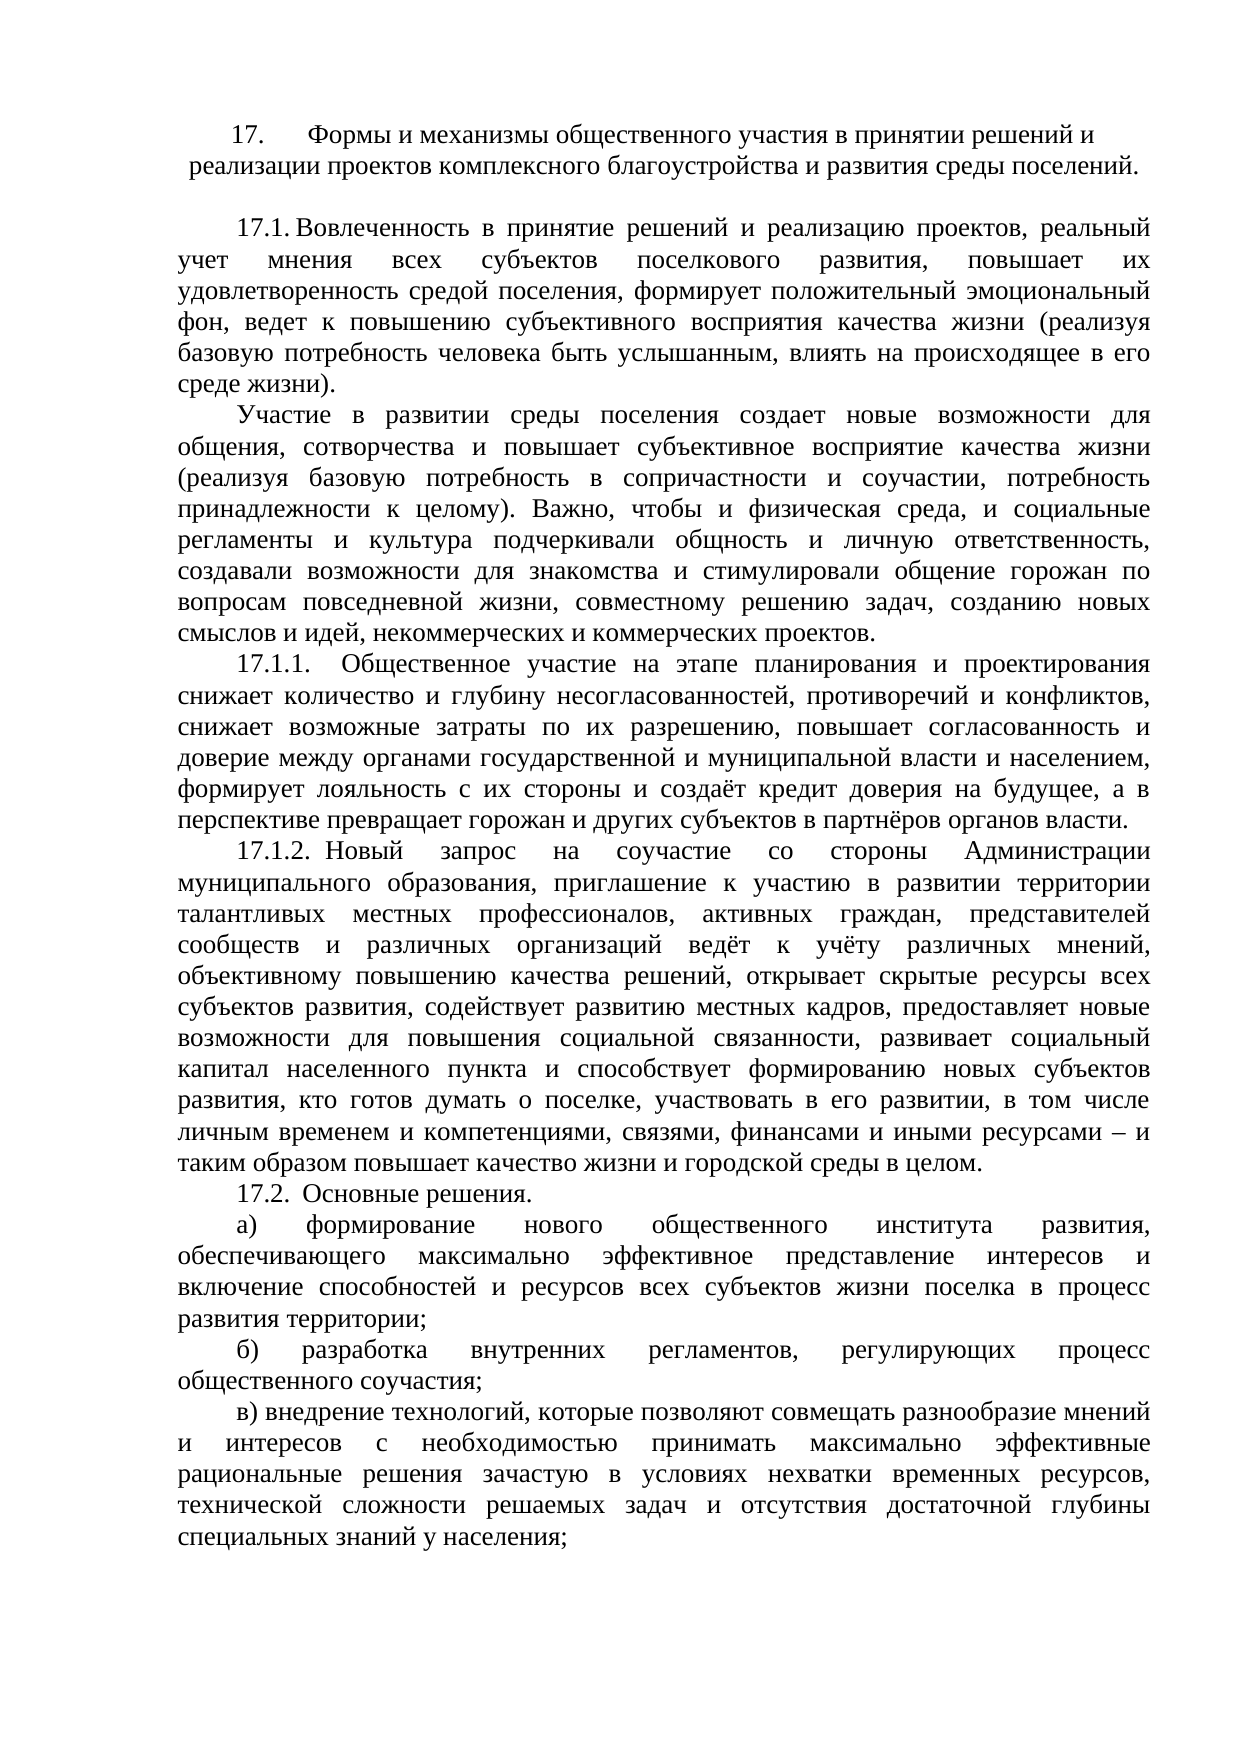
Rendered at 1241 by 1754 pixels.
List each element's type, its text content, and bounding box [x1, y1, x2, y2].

text б) разработка внутренних регламентов, регулирующих процесс общественного соучастия; [177, 1333, 1152, 1395]
text 17.1.2. Новый запрос на соучастие со стороны Администрации муниципального образования, приглашение к участию в развитии территории талантливых местных профессионалов, активных граждан, представителей сообществ и различных организаций ведёт к учёту различных мнений, объективному повышению качества решений, открывает скрытые ресурсы всех субъектов развития, содействует развитию местных кадров, предоставляет новые возможности для повышения социальной связанности, развивает социальный капитал населенного пункта и способствует формированию новых субъектов развития, кто готов думать о поселке, участвовать в его развитии, в том числе личным временем и компетенциями, связями, финансами и иными ресурсами – и таким образом повышает качество жизни и городской среды в целом. [177, 834, 1152, 1177]
text в) внедрение технологий, которые позволяют совмещать разнообразие мнений и интересов с необходимостью принимать максимально эффективные рациональные решения зачастую в условиях нехватки временных ресурсов, технической сложности решаемых задач и отсутствия достаточной глубины специальных знаний у населения; [177, 1395, 1152, 1551]
text 17.1. Вовлеченность в принятие решений и реализацию проектов, реальный учет мнения всех субъектов поселкового развития, повышает их удовлетворенность средой поселения, формирует положительный эмоциональный фон, ведет к повышению субъективного восприятия качества жизни (реализуя базовую потребность человека быть услышанным, влиять на происходящее в его среде жизни). [177, 212, 1152, 398]
text 17. Формы и механизмы общественного участия в принятии решений и реализации проектов комплексного благоустройства и развития среды поселений. [174, 118, 1152, 180]
text а) формирование нового общественного института развития, обеспечивающего максимально эффективное представление интересов и включение способностей и ресурсов всех субъектов жизни поселка в процесс развития территории; [177, 1208, 1152, 1333]
text 17.1.1. Общественное участие на этапе планирования и проектирования снижает количество и глубину несогласованностей, противоречий и конфликтов, снижает возможные затраты по их разрешению, повышает согласованность и доверие между органами государственной и муниципальной власти и населением, формирует лояльность с их стороны и создаёт кредит доверия на будущее, а в перспективе превращает горожан и других субъектов в партнёров органов власти. [177, 648, 1152, 834]
text Участие в развитии среды поселения создает новые возможности для общения, сотворчества и повышает субъективное восприятие качества жизни (реализуя базовую потребность в сопричастности и соучастии, потребность принадлежности к целому). Важно, чтобы и физическая среда, и социальные регламенты и культура подчеркивали общность и личную ответственность, создавали возможности для знакомства и стимулировали общение горожан по вопросам повседневной жизни, совместному решению задач, созданию новых смыслов и идей, некоммерческих и коммерческих проектов. [177, 398, 1152, 648]
text 17.2. Основные решения. [177, 1177, 1152, 1208]
